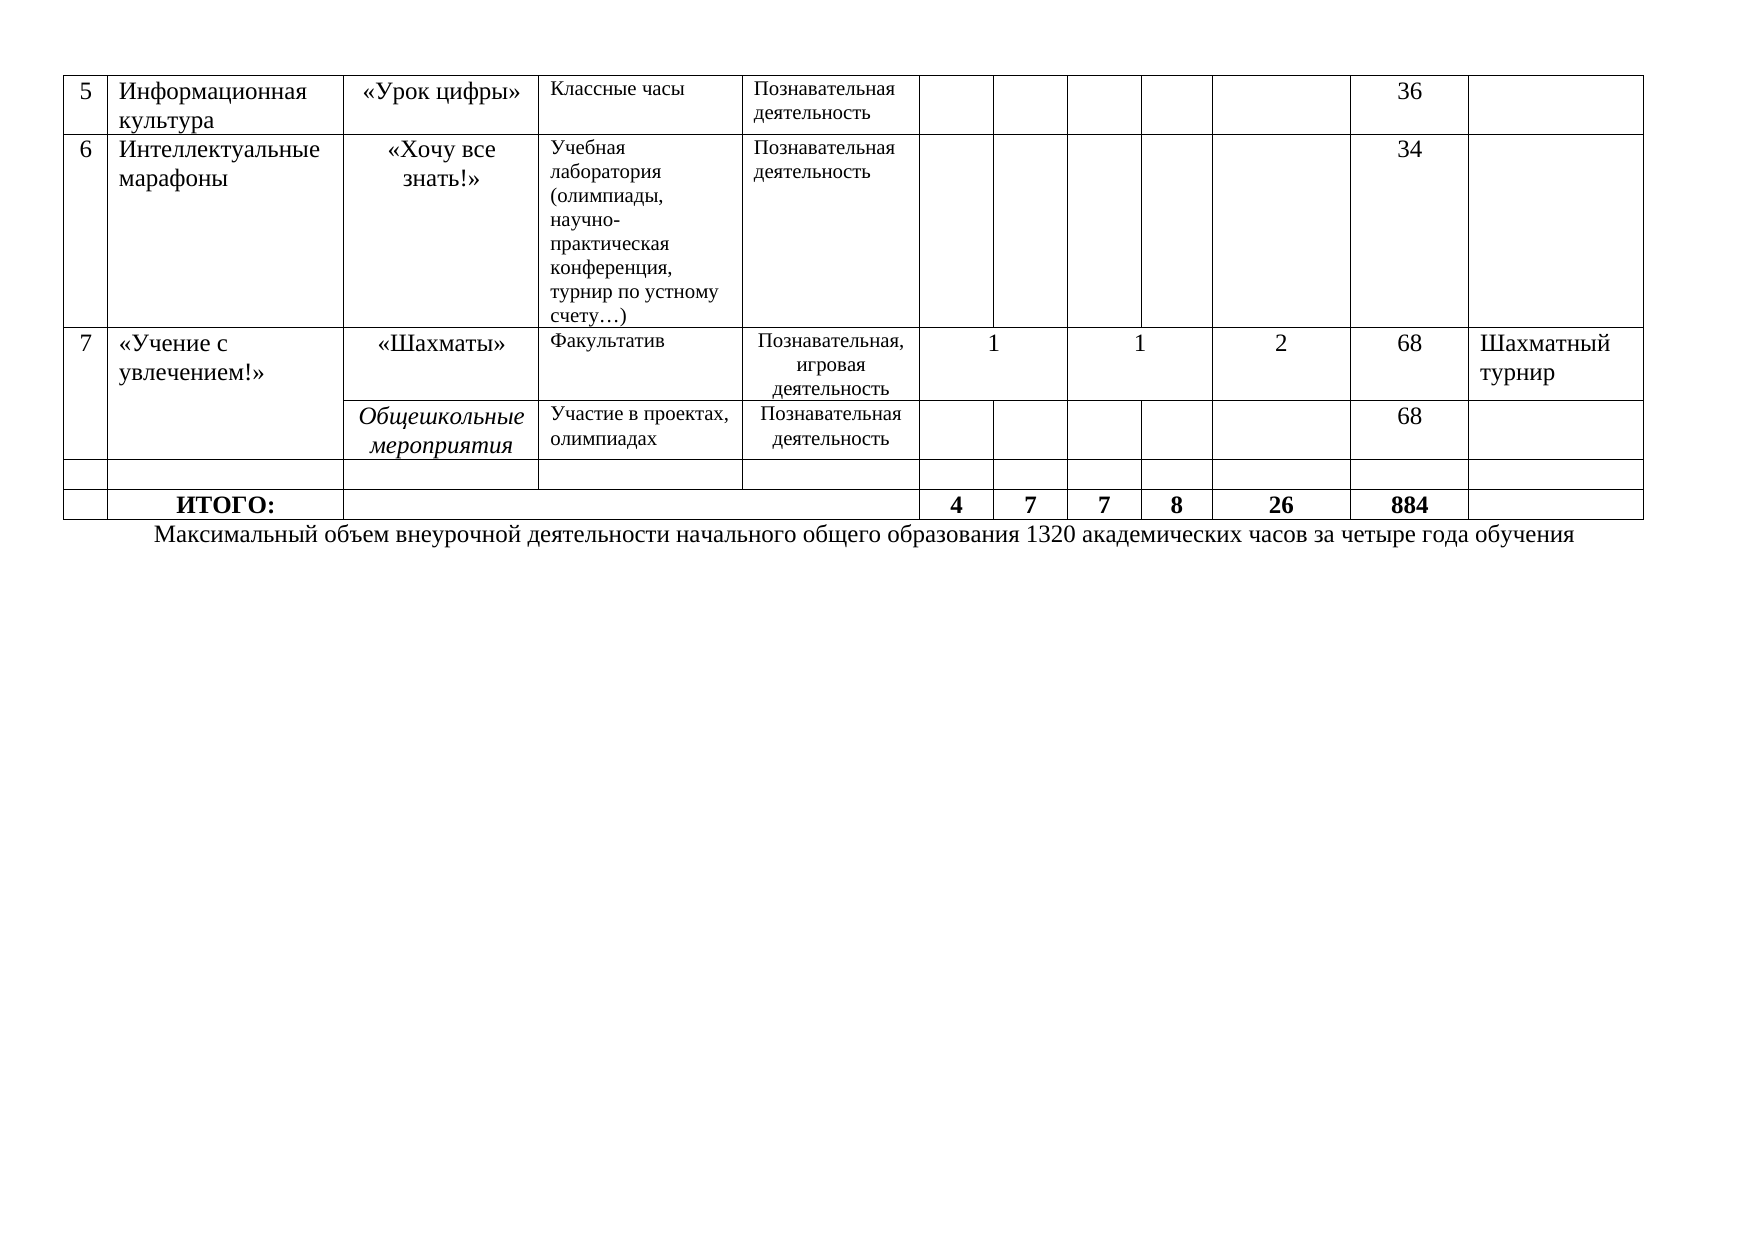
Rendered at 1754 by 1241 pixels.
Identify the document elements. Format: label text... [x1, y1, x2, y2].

table_cell 34 [1351, 135, 1468, 327]
table_cell [64, 490, 107, 518]
table_cell 1 [1068, 328, 1212, 400]
table_cell «Шахматы» [344, 328, 538, 400]
table_cell [108, 460, 343, 489]
table_cell 26 [1213, 490, 1350, 518]
table_cell [1068, 76, 1141, 133]
table_cell [1469, 460, 1643, 489]
table_cell 2 [1213, 328, 1350, 400]
table_cell Факультатив [539, 328, 742, 400]
table_cell [344, 490, 919, 518]
table_cell Учебная лаборатория (олимпиады, научно-практическая конференция, турнир по устному счету…) [539, 135, 742, 327]
table_cell [1142, 135, 1212, 327]
table_cell [1213, 135, 1350, 327]
table_cell Познавательная деятельность [743, 401, 919, 459]
table_cell 7 [1068, 490, 1141, 518]
table_cell «Урок цифры» [344, 76, 538, 133]
table_cell Интеллектуальные марафоны [108, 135, 343, 327]
table_cell [920, 76, 993, 133]
table_cell 68 [1351, 328, 1468, 400]
table_cell Участие в проектах, олимпиадах [539, 401, 742, 459]
table_cell [539, 460, 742, 489]
table_cell [1213, 460, 1350, 489]
table_cell 884 [1351, 490, 1468, 518]
table_cell [1068, 460, 1141, 489]
table_cell [1351, 460, 1468, 489]
table_cell Классные часы [539, 76, 742, 133]
table_cell 8 [1142, 490, 1212, 518]
table_cell 7 [994, 490, 1067, 518]
table_cell ИТОГО: [108, 490, 343, 518]
table_cell [64, 460, 107, 489]
table_cell 1 [920, 328, 1067, 400]
table_cell [1469, 401, 1643, 459]
table_cell [743, 460, 919, 489]
table_cell [1068, 401, 1141, 459]
table_cell [994, 460, 1067, 489]
table_cell Познавательная, игровая деятельность [743, 328, 919, 400]
table_cell [994, 135, 1067, 327]
table_cell 4 [920, 490, 993, 518]
table_cell [920, 135, 993, 327]
table_cell [920, 460, 993, 489]
table_cell [920, 401, 993, 459]
table_cell [1142, 460, 1212, 489]
table_cell [1142, 76, 1212, 133]
table_cell «Учение с увлечением!» [108, 328, 343, 459]
table_cell [1142, 401, 1212, 459]
table_cell 68 [1351, 401, 1468, 459]
table_cell Шахматный турнир [1469, 328, 1643, 400]
table_cell 36 [1351, 76, 1468, 133]
table_cell [1213, 401, 1350, 459]
table_cell [994, 76, 1067, 133]
table_cell 6 [64, 135, 107, 327]
table_cell [1469, 76, 1643, 133]
table_cell [1469, 490, 1643, 518]
table_cell Познавательная деятельность [743, 76, 919, 133]
table_cell [1213, 76, 1350, 133]
table_cell 5 [64, 76, 107, 133]
table_cell Познавательная деятельность [743, 135, 919, 327]
table_cell Общешкольные мероприятия [344, 401, 538, 459]
table_cell [994, 401, 1067, 459]
table_cell [344, 460, 538, 489]
table_cell «Хочу все знать!» [344, 135, 538, 327]
text Максимальный объем внеурочной деятельности начального общего образования 1320 академических часов за четыре года обучения [75, 519, 1654, 548]
table_cell [1469, 135, 1643, 327]
table_cell 7 [64, 328, 107, 459]
table_cell Информационная культура [108, 76, 343, 133]
table_cell [1068, 135, 1141, 327]
